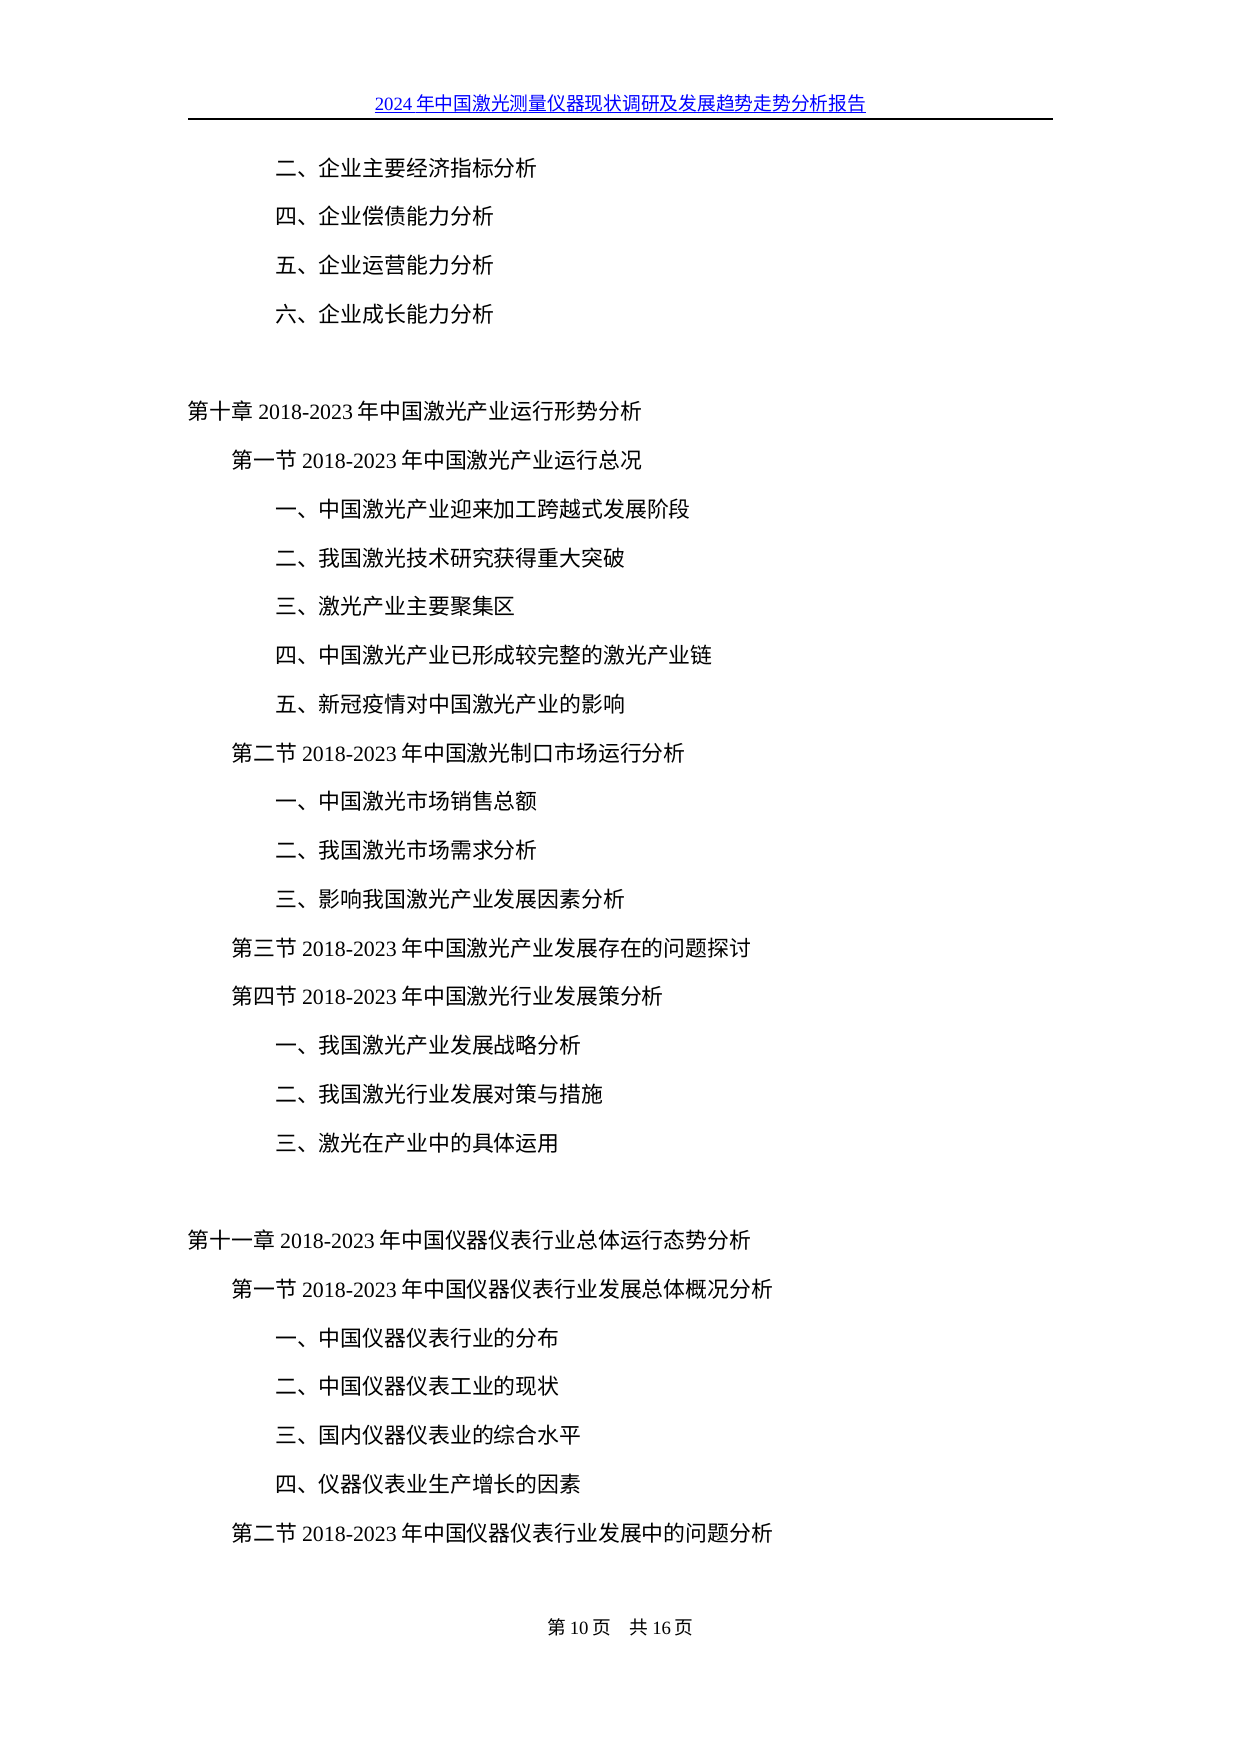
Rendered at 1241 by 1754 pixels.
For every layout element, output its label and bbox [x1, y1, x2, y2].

text [187, 150, 1053, 1548]
